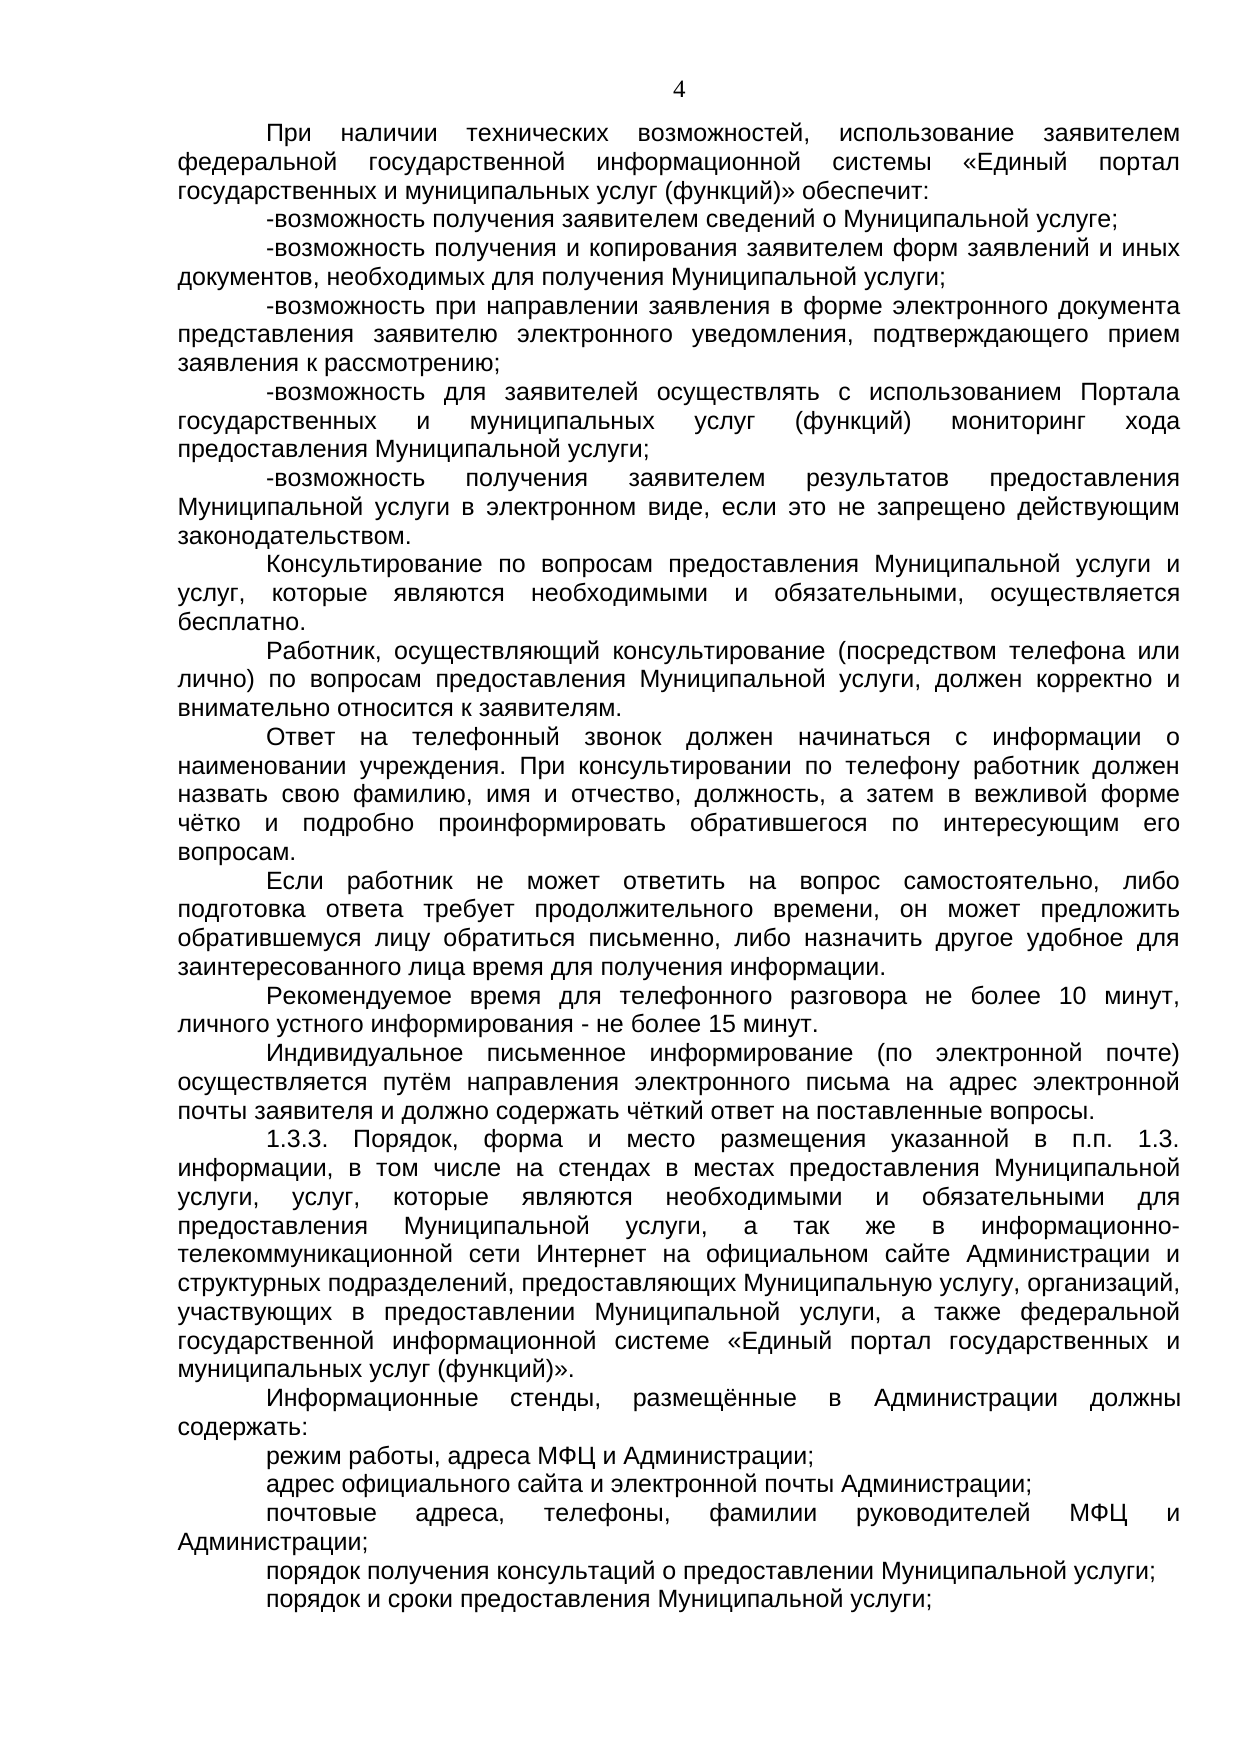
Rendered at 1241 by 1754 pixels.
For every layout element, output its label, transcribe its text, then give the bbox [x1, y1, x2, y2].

text Рекомендуемое время для телефонного разговора не более 10 минут, личного устного информирования - не более 15 минут. [177, 981, 1181, 1038]
text Информационные стенды, размещённые в Администрации должны содержать: [177, 1383, 1181, 1441]
text порядок получения консультаций о предоставлении Муниципальной услуги; [177, 1556, 1181, 1584]
text порядок и сроки предоставления Муниципальной услуги; [177, 1584, 1181, 1613]
text режим работы, адреса МФЦ и Администрации; [177, 1441, 1181, 1469]
text -возможность получения и копирования заявителем форм заявлений и иных документов, необходимых для получения Муниципальной услуги; [177, 233, 1181, 291]
text При наличии технических возможностей, использование заявителем федеральной государственной информационной системы «Единый портал государственных и муниципальных услуг (функций)» обеспечит: [177, 118, 1181, 204]
text почтовые адреса, телефоны, фамилии руководителей МФЦ и Администрации; [177, 1498, 1181, 1556]
text адрес официального сайта и электронной почты Администрации; [177, 1469, 1181, 1498]
text -возможность для заявителей осуществлять с использованием Портала государственных и муниципальных услуг (функций) мониторинг хода предоставления Муниципальной услуги; [177, 377, 1181, 463]
text 1.3.3. Порядок, форма и место размещения указанной в п.п. 1.3. информации, в том числе на стендах в местах предоставления Муниципальной услуги, услуг, которые являются необходимыми и обязательными для предоставления Муниципальной услуги, а так же в информационно-телекоммуникационной сети Интернет на официальном сайте Администрации и структурных подразделений, предоставляющих Муниципальную услугу, организаций, участвующих в предоставлении Муниципальной услуги, а также федеральной государственной информационной системе «Единый портал государственных и муниципальных услуг (функций)». [177, 1124, 1181, 1383]
text Ответ на телефонный звонок должен начинаться с информации о наименовании учреждения. При консультировании по телефону работник должен назвать свою фамилию, имя и отчество, должность, а затем в вежливой форме чётко и подробно проинформировать обратившегося по интересующим его вопросам. [177, 722, 1181, 866]
text Консультирование по вопросам предоставления Муниципальной услуги и услуг, которые являются необходимыми и обязательными, осуществляется бесплатно. [177, 549, 1181, 636]
text -возможность получения заявителем сведений о Муниципальной услуге; [177, 204, 1181, 233]
text Если работник не может ответить на вопрос самостоятельно, либо подготовка ответа требует продолжительного времени, он может предложить обратившемуся лицу обратиться письменно, либо назначить другое удобное для заинтересованного лица время для получения информации. [177, 866, 1181, 981]
text Работник, осуществляющий консультирование (посредством телефона или лично) по вопросам предоставления Муниципальной услуги, должен корректно и внимательно относится к заявителям. [177, 636, 1181, 722]
text -возможность при направлении заявления в форме электронного документа представления заявителю электронного уведомления, подтверждающего прием заявления к рассмотрению; [177, 291, 1181, 377]
text -возможность получения заявителем результатов предоставления Муниципальной услуги в электронном виде, если это не запрещено действующим законодательством. [177, 463, 1181, 549]
text Индивидуальное письменное информирование (по электронной почте) осуществляется путём направления электронного письма на адрес электронной почты заявителя и должно содержать чёткий ответ на поставленные вопросы. [177, 1038, 1181, 1124]
